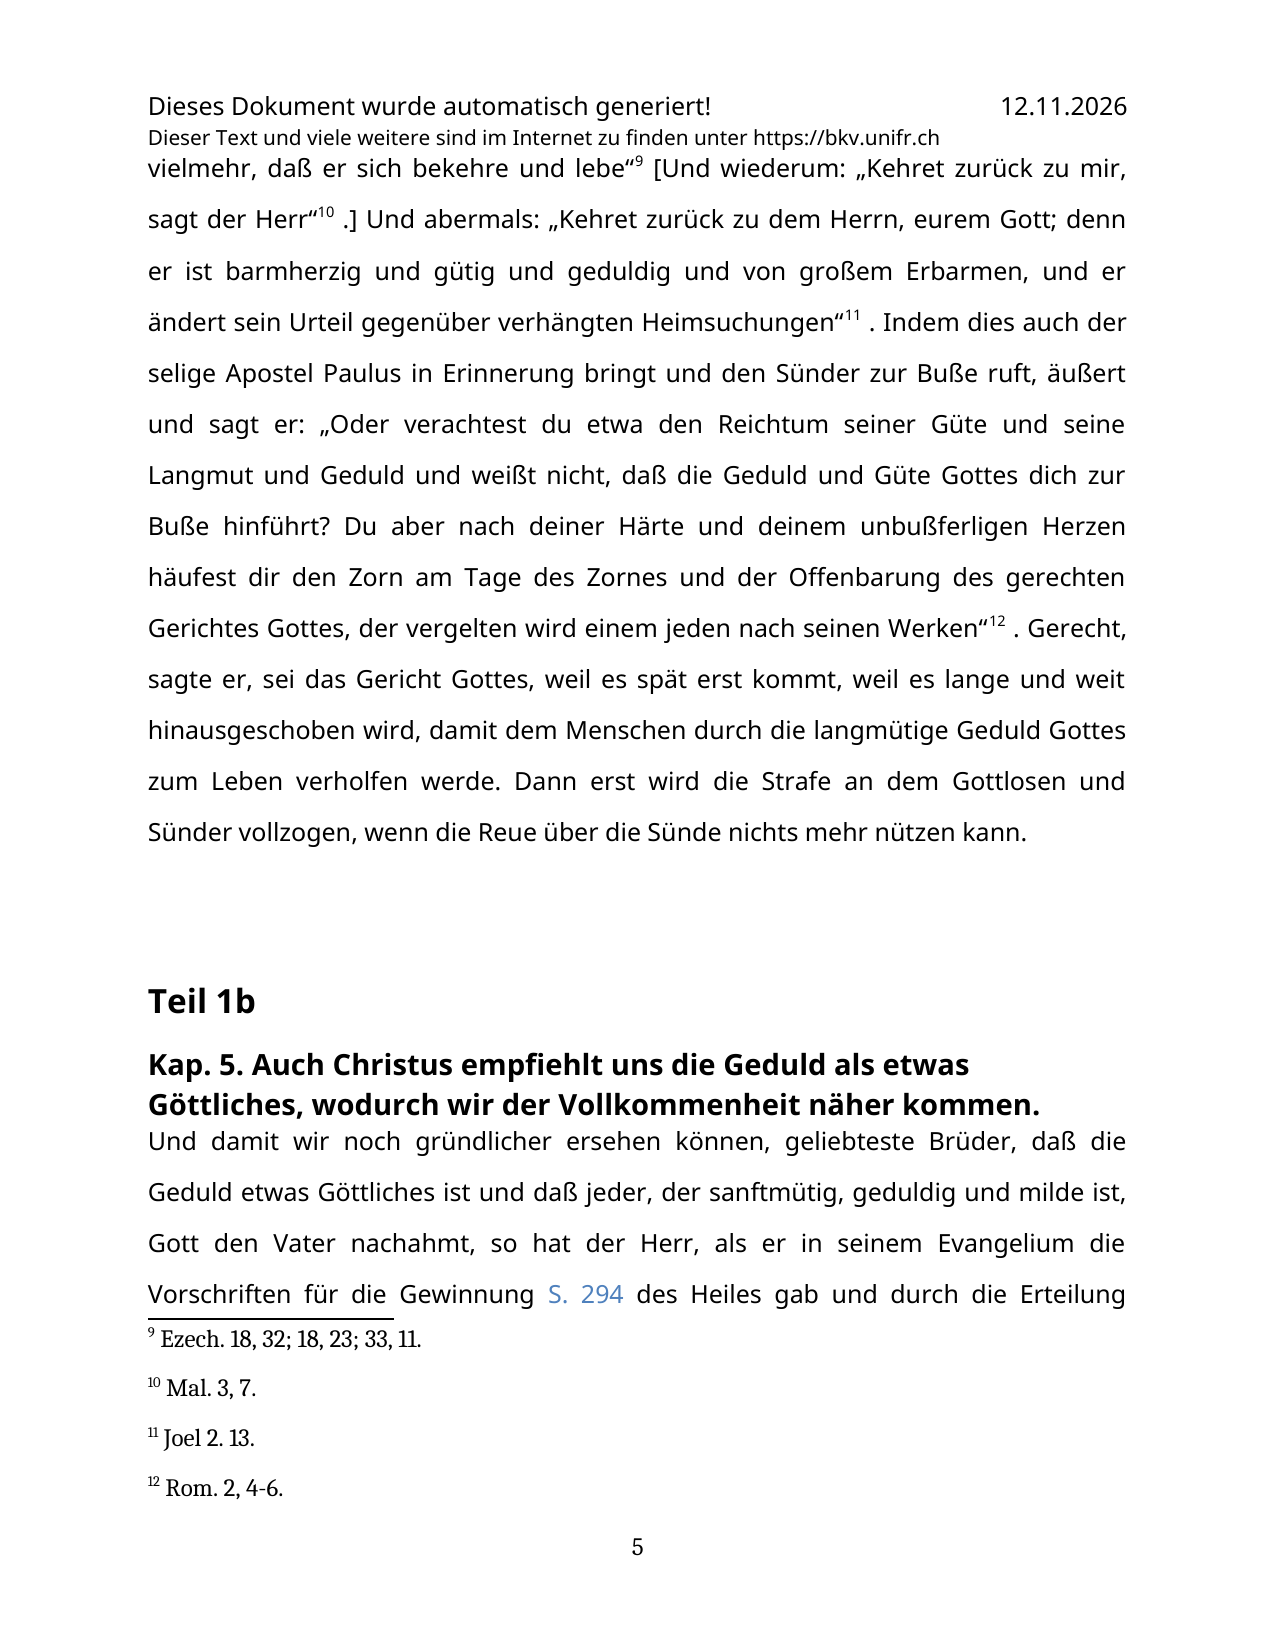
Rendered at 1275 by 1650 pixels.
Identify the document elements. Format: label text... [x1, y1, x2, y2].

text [148, 1124, 1127, 1311]
subtitle Teil 1b [148, 978, 1127, 1023]
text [148, 151, 1127, 849]
subtitle Kap. 5. Auch Christus empfiehlt uns die Geduld als etwas Göttliches, wodurch wir der Vollkommenheit näher kommen. [148, 1044, 1127, 1124]
